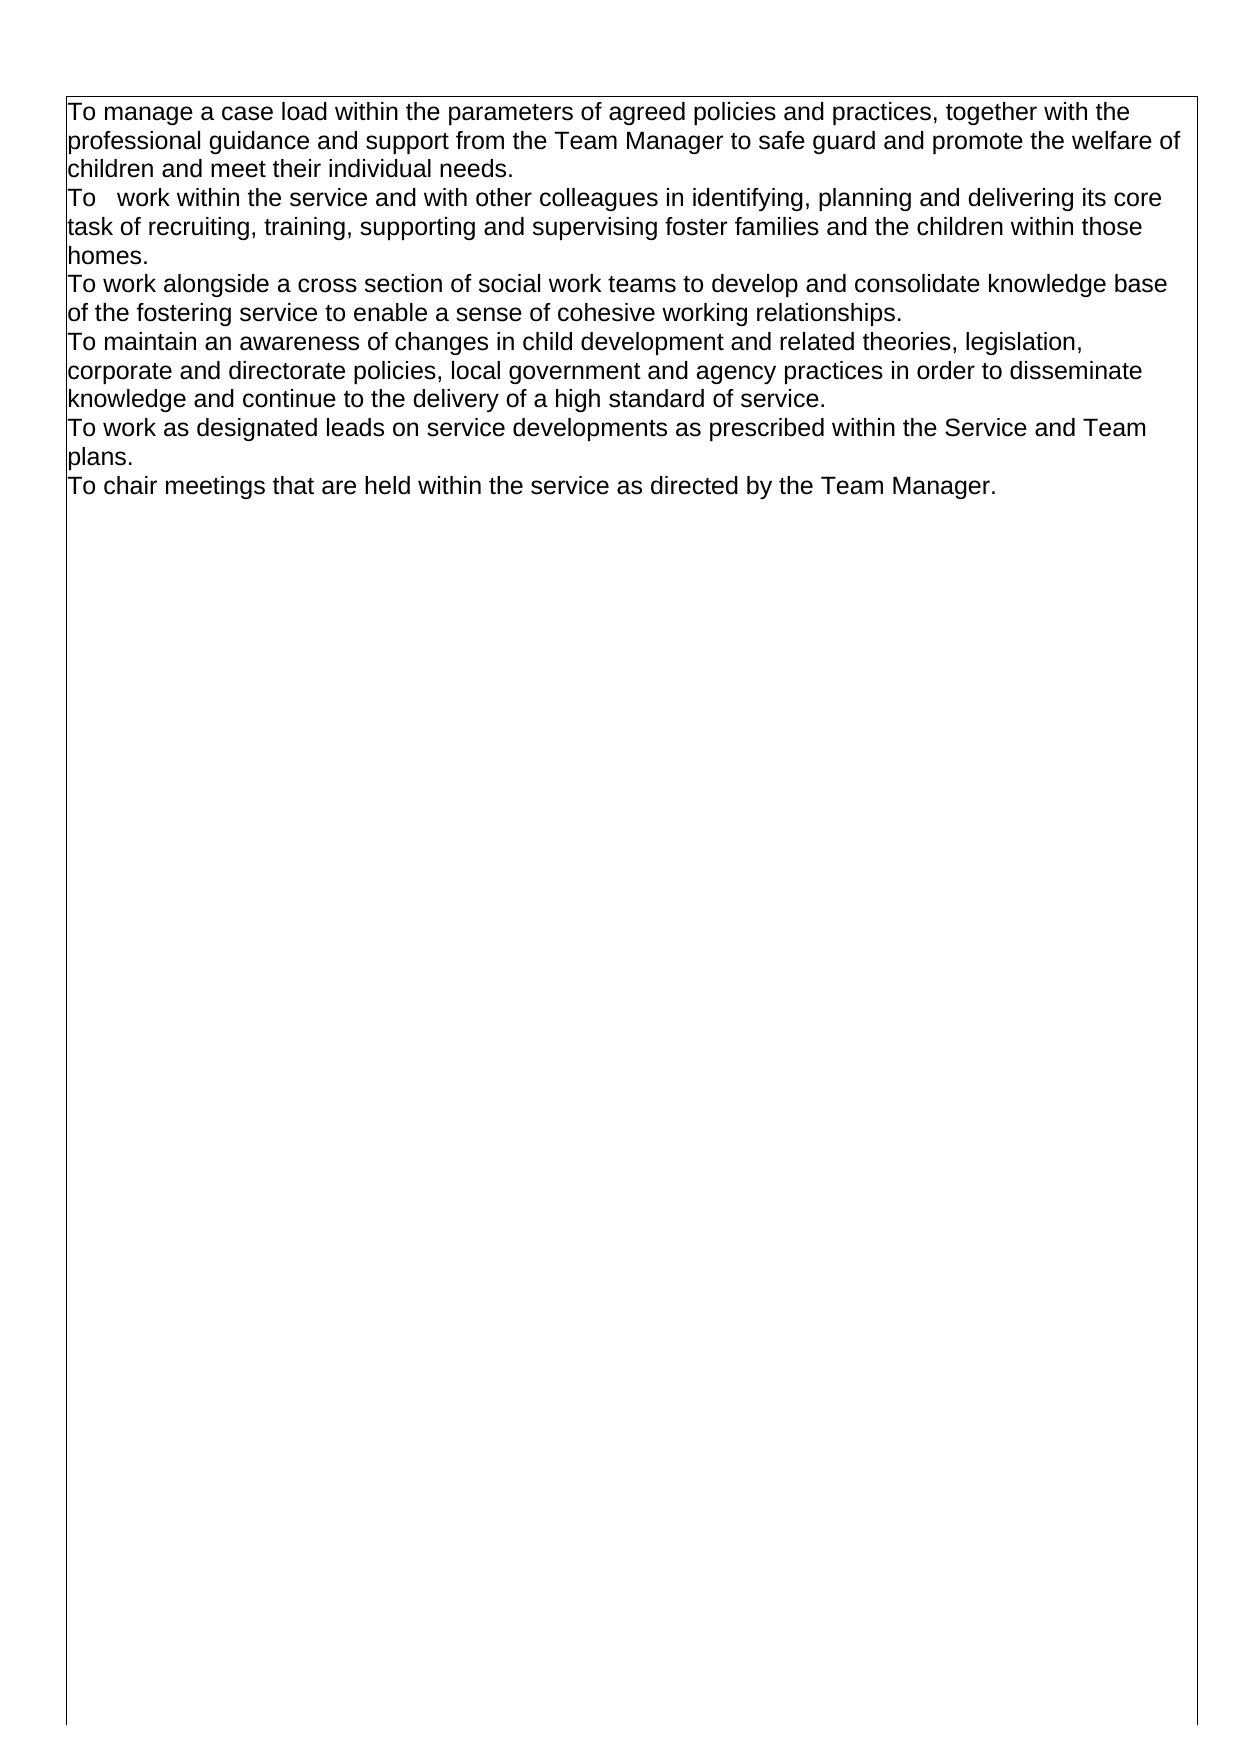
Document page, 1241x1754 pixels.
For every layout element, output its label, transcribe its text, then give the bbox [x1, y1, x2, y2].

table_cell To manage a case load within the parameters of agreed policies and practices, together with the professional guidance and support from the Team Manager to safe guard and promote the welfare of children and meet their individual needs. To work within the service and with other colleagues in identifying, planning and delivering its core task of recruiting, training, supporting and supervising foster families and the children within those homes. To work alongside a cross section of social work teams to develop and consolidate knowledge base of the fostering service to enable a sense of cohesive working relationships. To maintain an awareness of changes in child development and related theories, legislation, corporate and directorate policies, local government and agency practices in order to disseminate knowledge and continue to the delivery of a high standard of service. To work as designated leads on service developments as prescribed within the Service and Team plans. To chair meetings that are held within the service as directed by the Team Manager. [67, 97, 1197, 1725]
